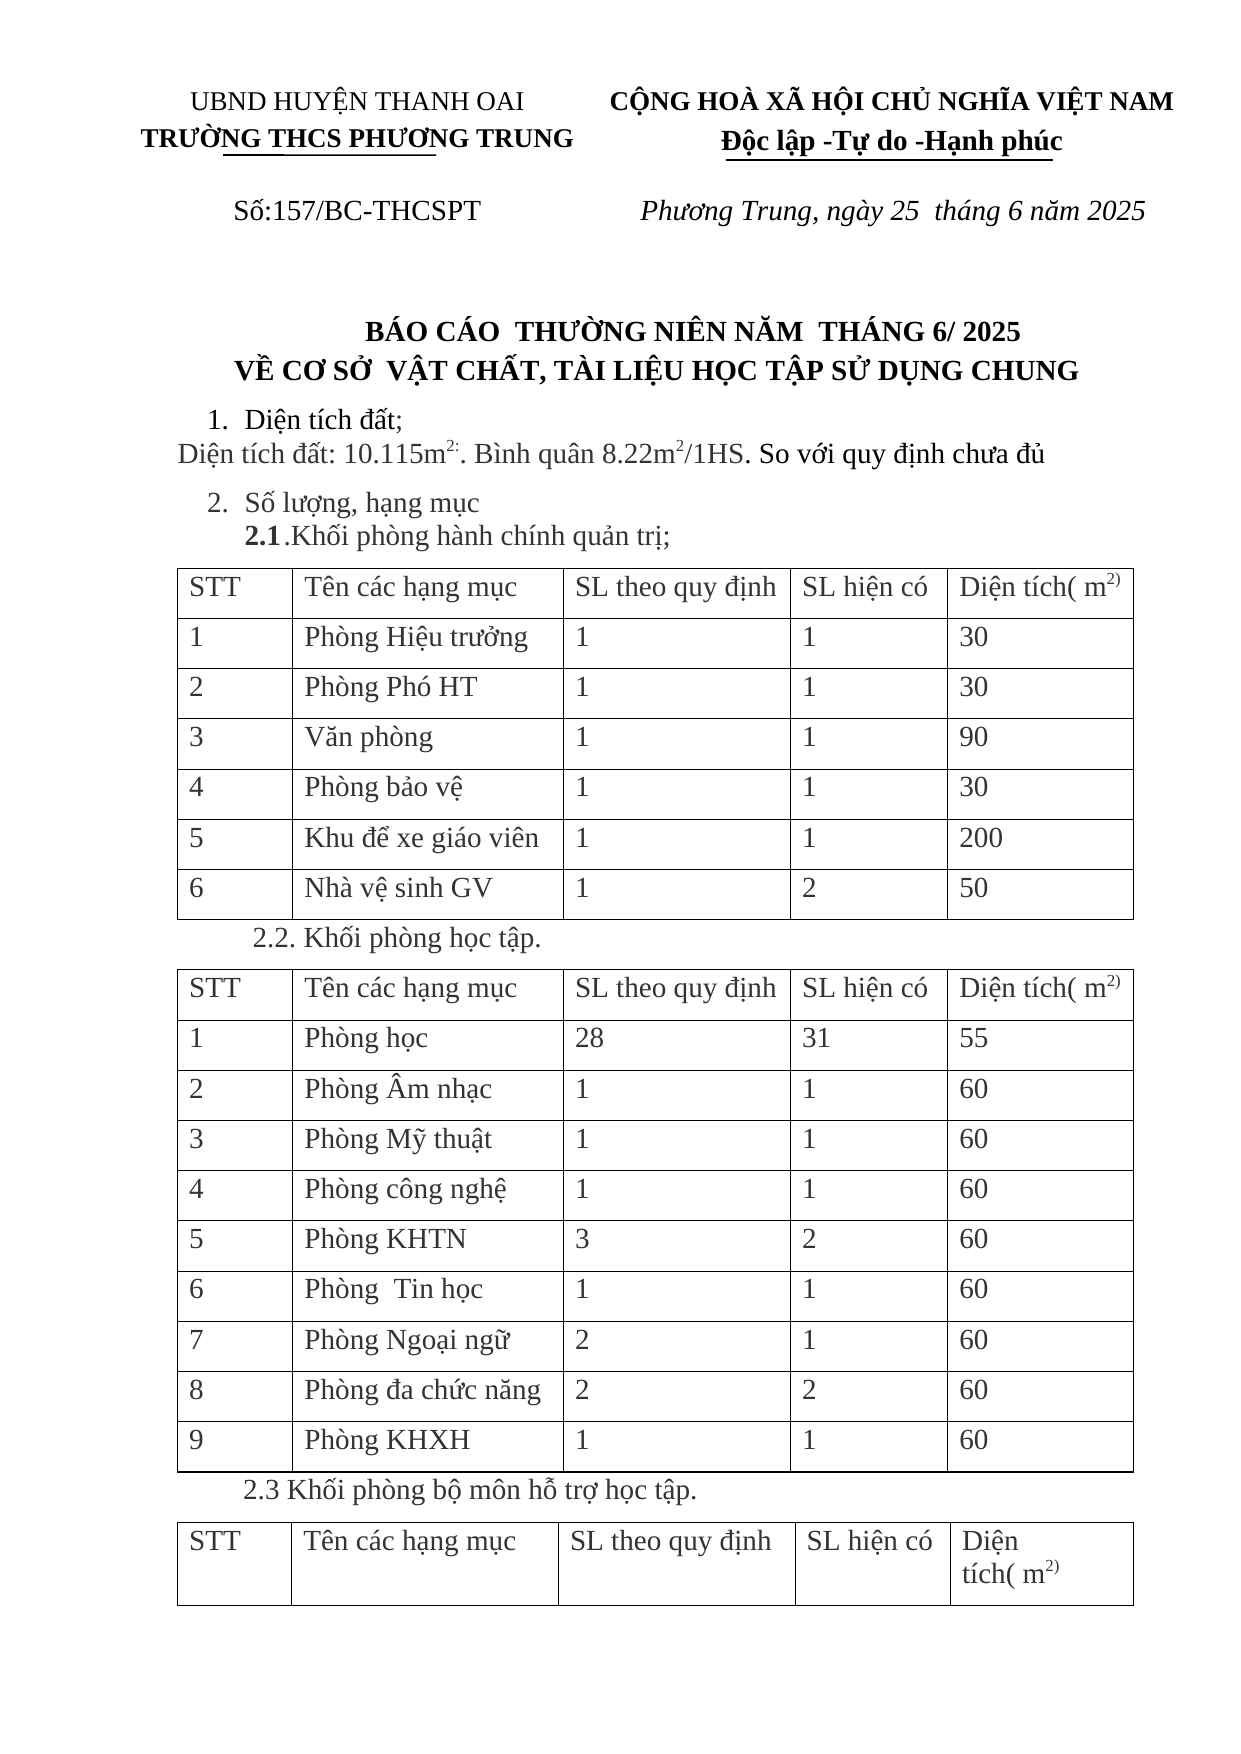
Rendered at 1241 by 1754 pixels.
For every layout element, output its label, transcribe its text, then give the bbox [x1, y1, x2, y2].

table_header CỘNG HOÀ XÃ HỘI CHỦ NGHĨA VIỆT NAM Độc lập -Tự do -Hạnh phúc [596, 85, 1192, 193]
table_cell 3 [178, 1121, 292, 1170]
table_header Diện tích( m2) [951, 1523, 1133, 1605]
table_cell 2 [564, 1372, 790, 1421]
table_cell 6 [178, 1272, 292, 1321]
table_cell 1 [178, 619, 292, 668]
table_cell 6 [178, 870, 292, 919]
table_cell 1 [564, 619, 790, 668]
table_header Tên các hạng mục [293, 970, 563, 1019]
table_cell 8 [178, 1372, 292, 1421]
table_cell 2 [791, 1372, 947, 1421]
table_cell 1 [178, 1021, 292, 1070]
table_cell 1 [791, 619, 947, 668]
table_cell 30 [948, 770, 1133, 819]
table_header SL theo quy định [564, 569, 790, 618]
table_header STT [178, 1523, 291, 1605]
table_cell Phòng Mỹ thuật [293, 1121, 563, 1170]
table_cell 1 [564, 1272, 790, 1321]
table_cell Văn phòng [293, 719, 563, 768]
table_cell 28 [564, 1021, 790, 1070]
table_cell Phòng công nghệ [293, 1171, 563, 1220]
table_cell 1 [791, 1121, 947, 1170]
text Diện tích đất: 10.115m2:. Bình quân 8.22m2/1HS. So với quy định chưa đủ [177, 436, 1134, 469]
table_cell 2 [791, 870, 947, 919]
table_header STT [178, 970, 292, 1019]
table_cell Phòng đa chức năng [293, 1372, 563, 1421]
table_cell 1 [791, 1171, 947, 1220]
table_header Tên các hạng mục [293, 569, 563, 618]
list Số lượng, hạng mục [207, 485, 1134, 518]
table_cell 1 [564, 870, 790, 919]
table_cell Phòng Phó HT [293, 669, 563, 718]
list .Khối phòng hành chính quản trị; [244, 518, 1134, 552]
table_header SL theo quy định [559, 1523, 795, 1605]
table_cell 1 [791, 1272, 947, 1321]
table_header UBND HUYỆN THANH OAI TRƯỜNG THCS PHƯƠNG TRUNG [119, 85, 596, 193]
table_cell Nhà vệ sinh GV [293, 870, 563, 919]
table_cell 1 [564, 1171, 790, 1220]
table_cell Phòng Hiệu trưởng [293, 619, 563, 668]
table_cell 1 [791, 770, 947, 819]
list Diện tích đất; [207, 402, 1134, 436]
table_cell Phòng bảo vệ [293, 770, 563, 819]
table_cell 7 [178, 1322, 292, 1371]
table_cell 60 [948, 1121, 1133, 1170]
table_cell 60 [948, 1422, 1133, 1471]
table_header SL hiện có [791, 970, 947, 1019]
table_header Tên các hạng mục [292, 1523, 558, 1605]
text 2.2. Khối phòng học tập. [177, 920, 1134, 954]
table_header SL hiện có [796, 1523, 950, 1605]
table_cell 30 [948, 669, 1133, 718]
table_cell 55 [948, 1021, 1133, 1070]
table_cell Phương Trung, ngày 25 tháng 6 năm 2025 [596, 193, 1192, 232]
table_cell 31 [791, 1021, 947, 1070]
table_header SL hiện có [791, 569, 947, 618]
table_cell 1 [564, 669, 790, 718]
table_cell 1 [564, 1121, 790, 1170]
table_cell Phòng Ngoại ngữ [293, 1322, 563, 1371]
table_cell Phòng Âm nhạc [293, 1071, 563, 1120]
table_header SL theo quy định [564, 970, 790, 1019]
table_cell 60 [948, 1322, 1133, 1371]
table_cell 1 [564, 1422, 790, 1471]
table_cell 1 [564, 719, 790, 768]
table_cell 60 [948, 1272, 1133, 1321]
text 2.3 Khối phòng bộ môn hỗ trợ học tập. [177, 1473, 1134, 1506]
table_cell Phòng KHXH [293, 1422, 563, 1471]
table_cell 2 [791, 1221, 947, 1271]
table_cell 5 [178, 820, 292, 869]
table_cell 30 [948, 619, 1133, 668]
table_cell 1 [791, 1322, 947, 1371]
table_cell 60 [948, 1372, 1133, 1421]
table_cell 1 [791, 820, 947, 869]
table_cell Phòng học [293, 1021, 563, 1070]
table_cell Phòng Tin học [293, 1272, 563, 1321]
table_cell 50 [948, 870, 1133, 919]
table_cell 60 [948, 1171, 1133, 1220]
table_cell Phòng KHTN [293, 1221, 563, 1271]
table_cell 5 [178, 1221, 292, 1271]
table_cell 1 [791, 1071, 947, 1120]
table_cell 200 [948, 820, 1133, 869]
table_cell 4 [178, 770, 292, 819]
table_cell 9 [178, 1422, 292, 1471]
table_header STT [178, 569, 292, 618]
table_cell 1 [564, 1071, 790, 1120]
table_cell 2 [178, 1071, 292, 1120]
text VỀ CƠ SỞ VẬT CHẤT, TÀI LIỆU HỌC TẬP SỬ DỤNG CHUNG [177, 353, 1136, 387]
table_cell 60 [948, 1071, 1133, 1120]
table_cell 3 [564, 1221, 790, 1271]
table_cell 90 [948, 719, 1133, 768]
table_cell Khu để xe giáo viên [293, 820, 563, 869]
text BÁO CÁO THƯỜNG NIÊN NĂM THÁNG 6/ 2025 [177, 314, 1134, 348]
table_cell 4 [178, 1171, 292, 1220]
table_cell 1 [791, 719, 947, 768]
table_cell 2 [564, 1322, 790, 1371]
table_cell Số:157/BC-THCSPT [119, 193, 596, 232]
table_cell 2 [178, 669, 292, 718]
table_cell 1 [791, 1422, 947, 1471]
table_cell 3 [178, 719, 292, 768]
table_header Diện tích( m2) [948, 569, 1133, 618]
table_cell 1 [564, 820, 790, 869]
table_cell 1 [791, 669, 947, 718]
table_cell 60 [948, 1221, 1133, 1271]
table_header Diện tích( m2) [948, 970, 1133, 1019]
table_cell 1 [564, 770, 790, 819]
